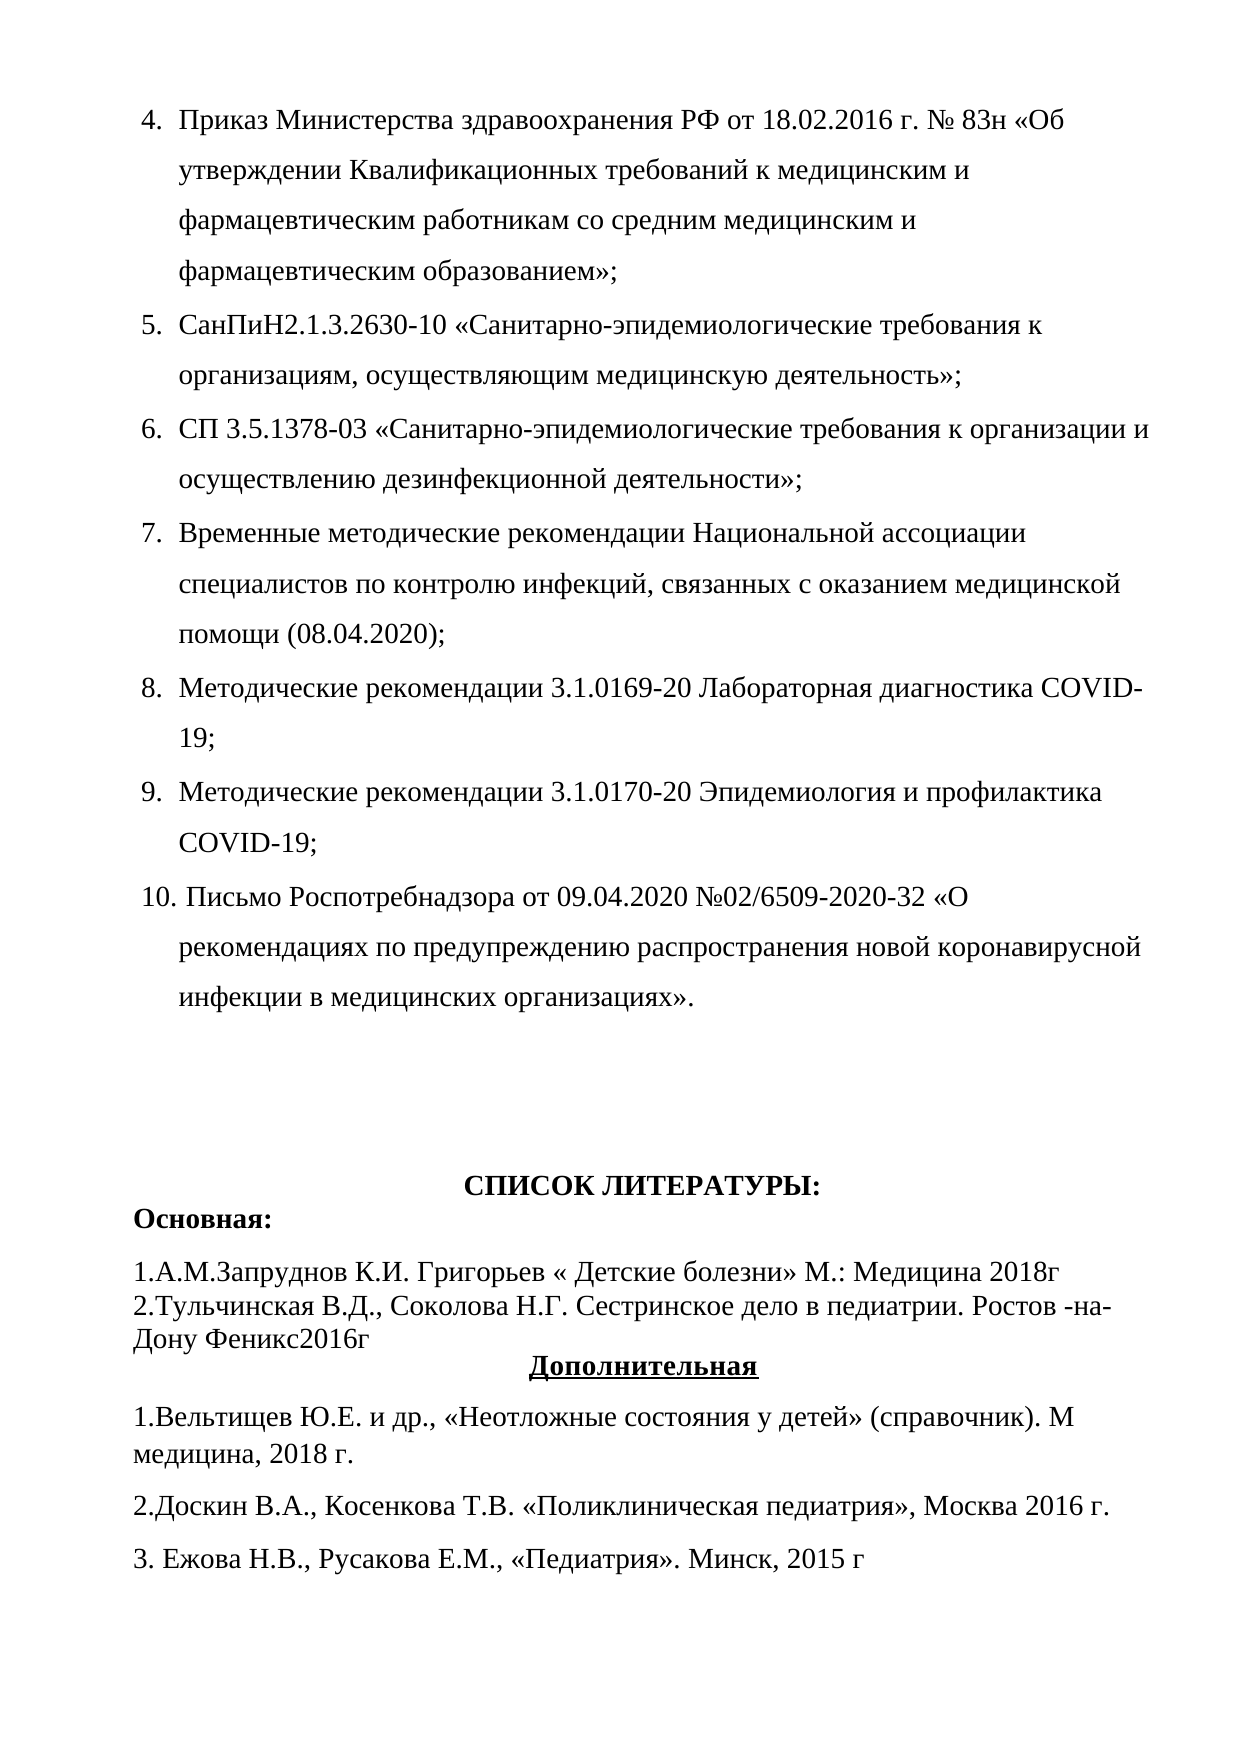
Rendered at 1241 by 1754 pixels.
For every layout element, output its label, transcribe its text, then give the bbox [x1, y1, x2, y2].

text 3. Ежова Н.В., Русакова Е.М., «Педиатрия». Минск, 2015 г [133, 1541, 1152, 1575]
text 2.Тульчинская В.Д., Соколова Н.Г. Сестринское дело в педиатрии. Ростов -на- Дону Феникс2016г [133, 1288, 1152, 1355]
list Методические рекомендации 3.1.0170-20 Эпидемиология и профилактика COVID-19; [141, 774, 1152, 858]
text Основная: [133, 1201, 1152, 1235]
list Методические рекомендации 3.1.0169-20 Лабораторная диагностика COVID-19; [141, 670, 1152, 754]
text Дополнительная [529, 1355, 1152, 1381]
text 1.А.М.Запруднов К.И. Григорьев « Детские болезни» М.: Медицина 2018г [133, 1254, 1152, 1288]
title СПИСОК ЛИТЕРАТУРЫ: [133, 1168, 1152, 1201]
text 1.Вельтищев Ю.Е. и др., «Неотложные состояния у детей» (справочник). М медицина, 2018 г. [133, 1399, 1152, 1469]
list Временные методические рекомендации Национальной ассоциации специалистов по контролю инфекций, связанных с оказанием медицинской помощи (08.04.2020); [141, 516, 1152, 650]
list Приказ Министерства здравоохранения РФ от 18.02.2016 г. № 83н «Об утверждении Квалификационных требований к медицинским и фармацевтическим работникам со средним медицинским и фармацевтическим образованием»; [141, 102, 1152, 286]
list Письмо Роспотребнадзора от 09.04.2020 №02/6509-2020-32 «О рекомендациях по предупреждению распространения новой коронавирусной инфекции в медицинских организациях». [141, 879, 1152, 1013]
list СанПиН2.1.3.2630-10 «Санитарно-эпидемиологические требования к организациям, осуществляющим медицинскую деятельность»; [141, 307, 1152, 391]
text 2.Доскин В.А., Косенкова Т.В. «Поликлиническая педиатрия», Москва 2016 г. [133, 1488, 1152, 1522]
list СП 3.5.1378-03 «Санитарно-эпидемиологические требования к организации и осуществлению дезинфекционной деятельности»; [141, 411, 1152, 495]
